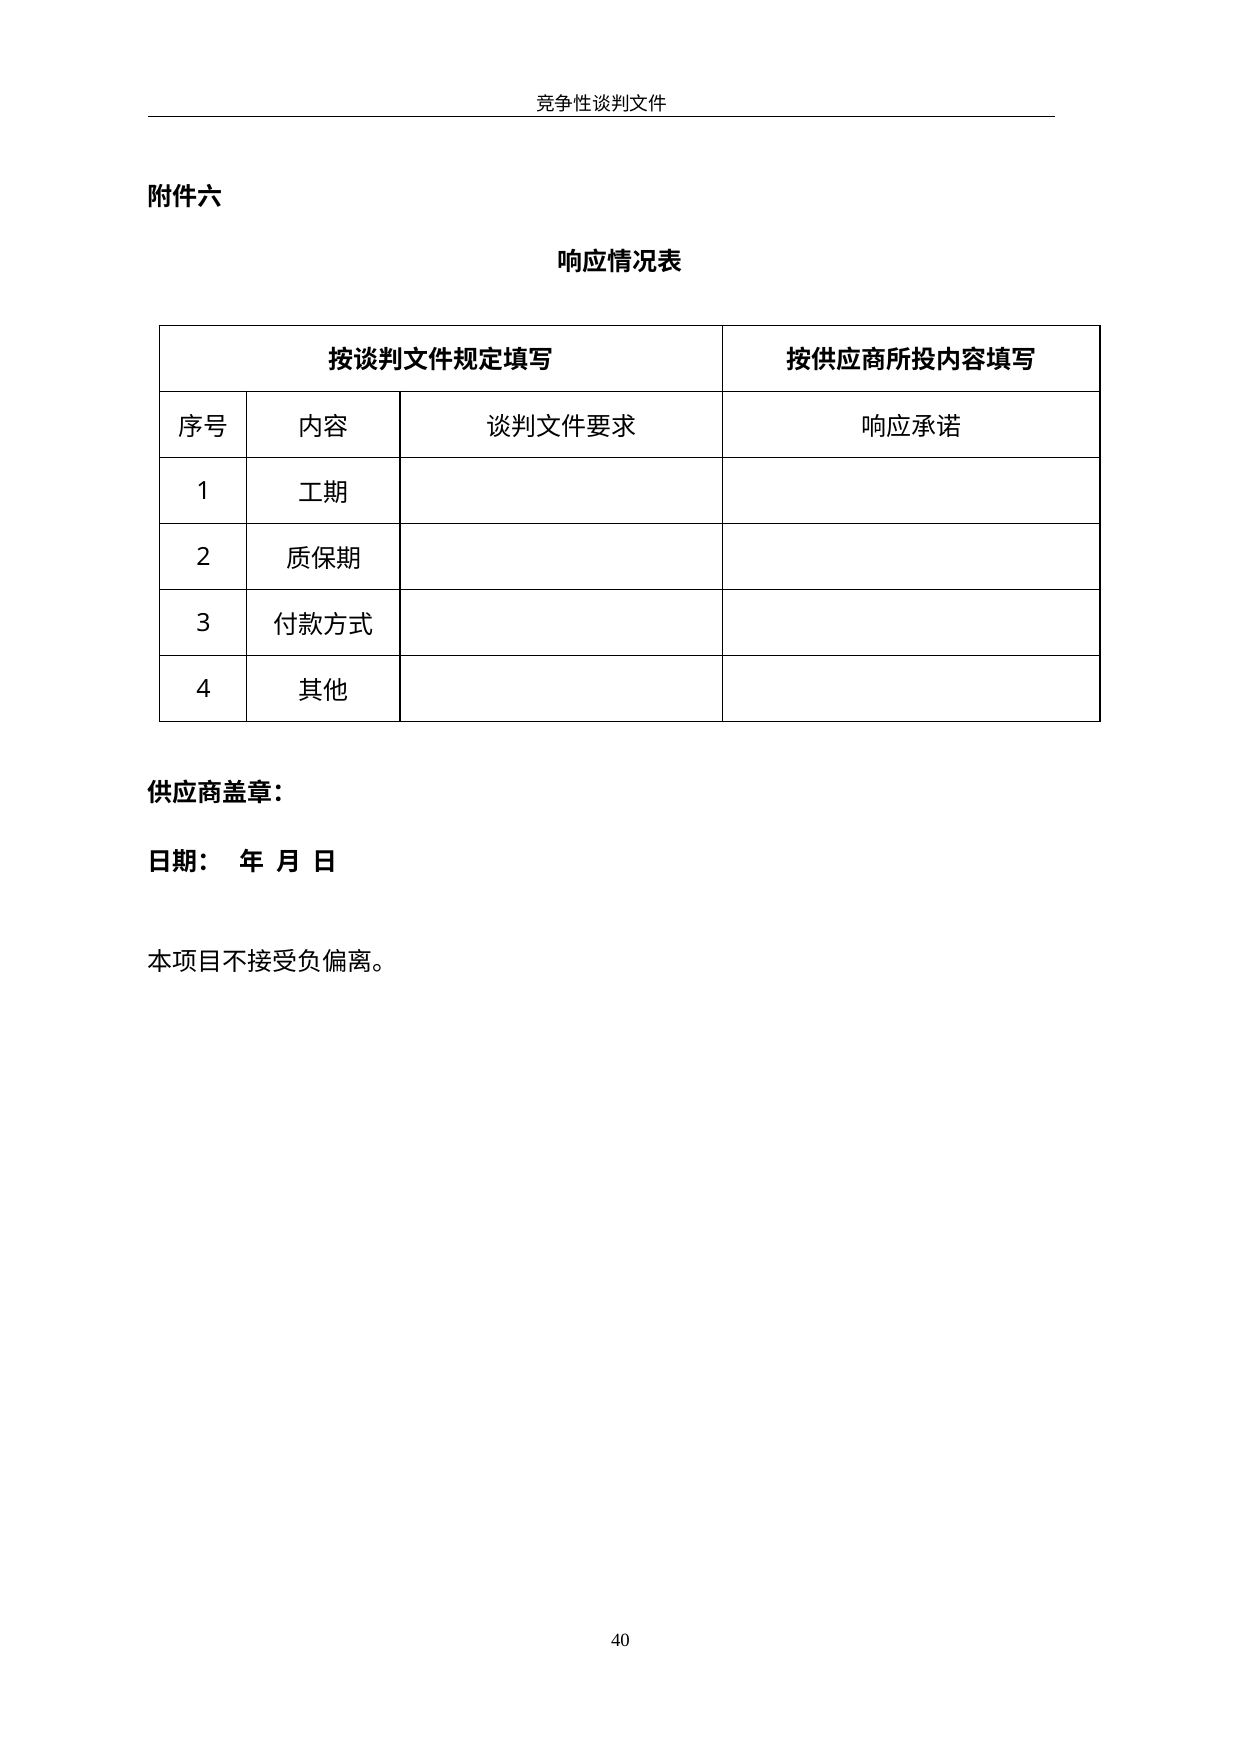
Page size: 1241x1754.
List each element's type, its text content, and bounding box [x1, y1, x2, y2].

table_cell [723, 590, 1099, 655]
table_cell 响应承诺 [723, 392, 1099, 457]
table_cell 序号 [160, 392, 246, 457]
table_cell [401, 524, 722, 589]
table_header 按供应商所投内容填写 [723, 326, 1099, 391]
text 供应商盖章： [148, 773, 1093, 809]
table_cell 付款方式 [247, 590, 399, 655]
table_cell 谈判文件要求 [401, 392, 722, 457]
table_cell 内容 [247, 392, 399, 457]
table_cell 2 [160, 524, 246, 589]
table_cell 3 [160, 590, 246, 655]
table_header 按谈判文件规定填写 [160, 326, 722, 391]
table_cell [401, 656, 722, 721]
table_cell 1 [160, 458, 246, 523]
subtitle 响应情况表 [148, 227, 1093, 292]
table_cell 质保期 [247, 524, 399, 589]
table_cell 其他 [247, 656, 399, 721]
text 日期： 年 月 日 [148, 827, 1093, 892]
table_cell [401, 458, 722, 523]
table_cell 4 [160, 656, 246, 721]
table_cell [723, 458, 1099, 523]
text 本项目不接受负偏离。 [148, 927, 1093, 992]
table_cell 工期 [247, 458, 399, 523]
subtitle 附件六 [148, 162, 1093, 227]
table_cell [723, 524, 1099, 589]
table_cell [723, 656, 1099, 721]
table_cell [401, 590, 722, 655]
